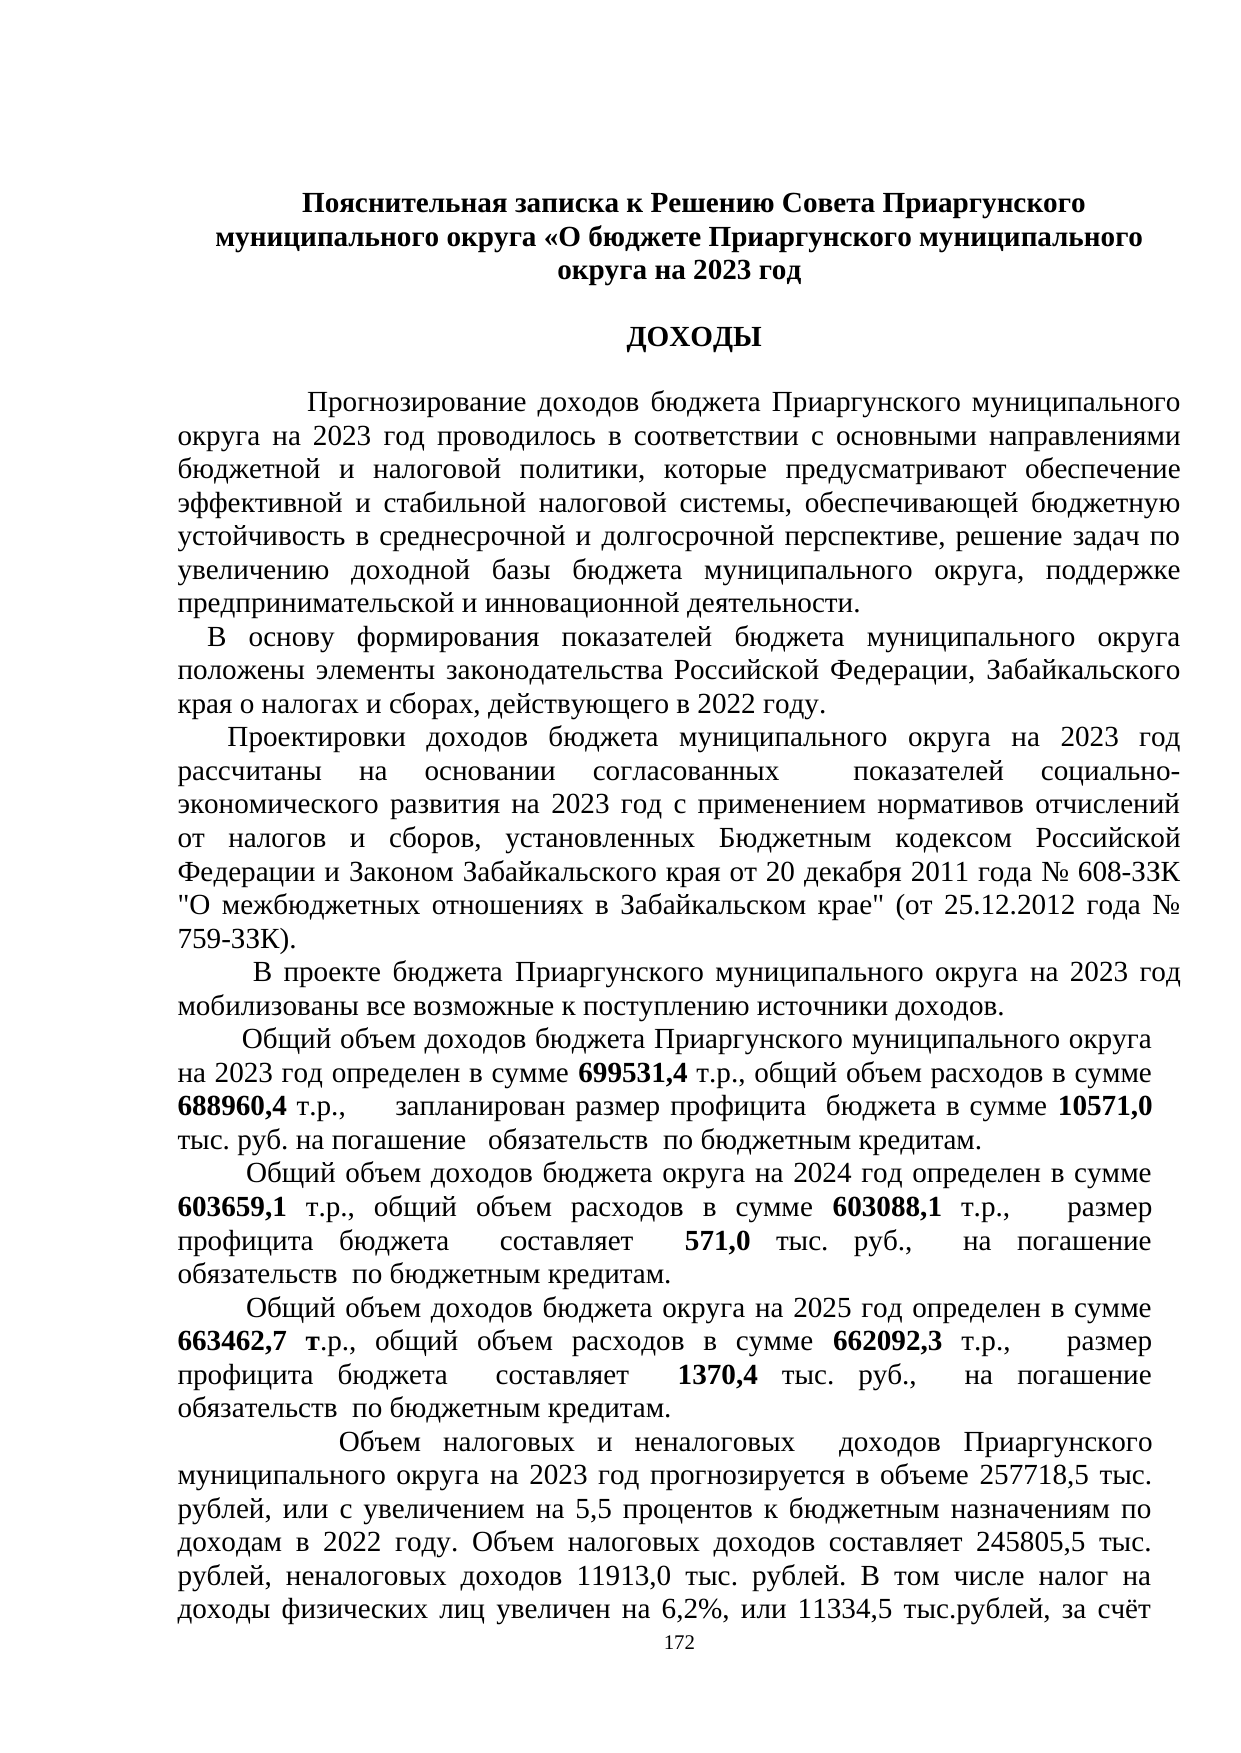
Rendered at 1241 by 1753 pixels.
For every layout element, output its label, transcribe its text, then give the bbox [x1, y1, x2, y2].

text В основу формирования показателей бюджета муниципального округа положены элементы законодательства Российской Федерации, Забайкальского края о налогах и сборах, действующего в 2022 году. [177, 619, 1181, 719]
text Общий объем доходов бюджета Приаргунского муниципального округа на 2023 год определен в сумме 699531,4 т.р., общий объем расходов в сумме 688960,4 т.р., запланирован размер профицита бюджета в сумме 10571,0 тыс. руб. на погашение обязательств по бюджетным кредитам. [177, 1021, 1152, 1156]
text Общий объем доходов бюджета округа на 2024 год определен в сумме 603659,1 т.р., общий объем расходов в сумме 603088,1 т.р., размер профицита бюджета составляет 571,0 тыс. руб., на погашение обязательств по бюджетным кредитам. [177, 1156, 1152, 1290]
text Пояснительная записка к Решению Совета Приаргунского муниципального округа «О бюджете Приаргунского муниципального округа на 2023 год [177, 185, 1181, 286]
text ДОХОДЫ [177, 319, 1181, 353]
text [177, 1424, 1152, 1625]
text В проекте бюджета Приаргунского муниципального округа на 2023 год мобилизованы все возможные к поступлению источники доходов. [177, 954, 1181, 1021]
text Общий объем доходов бюджета округа на 2025 год определен в сумме 663462,7 т.р., общий объем расходов в сумме 662092,3 т.р., размер профицита бюджета составляет 1370,4 тыс. руб., на погашение обязательств по бюджетным кредитам. [177, 1290, 1152, 1424]
text Прогнозирование доходов бюджета Приаргунского муниципального округа на 2023 год проводилось в соответствии с основными направлениями бюджетной и налоговой политики, которые предусматривают обеспечение эффективной и стабильной налоговой системы, обеспечивающей бюджетную устойчивость в среднесрочной и долгосрочной перспективе, решение задач по увеличению доходной базы бюджета муниципального округа, поддержке предпринимательской и инновационной деятельности. [177, 384, 1181, 619]
text Проектировки доходов бюджета муниципального округа на 2023 год рассчитаны на основании согласованных показателей социально-экономического развития на 2023 год с применением нормативов отчислений от налогов и сборов, установленных Бюджетным кодексом Российской Федерации и Законом Забайкальского края от 20 декабря 2011 года № 608-ЗЗК "О межбюджетных отношениях в Забайкальском крае" (от 25.12.2012 года № 759-ЗЗК). [177, 719, 1181, 954]
